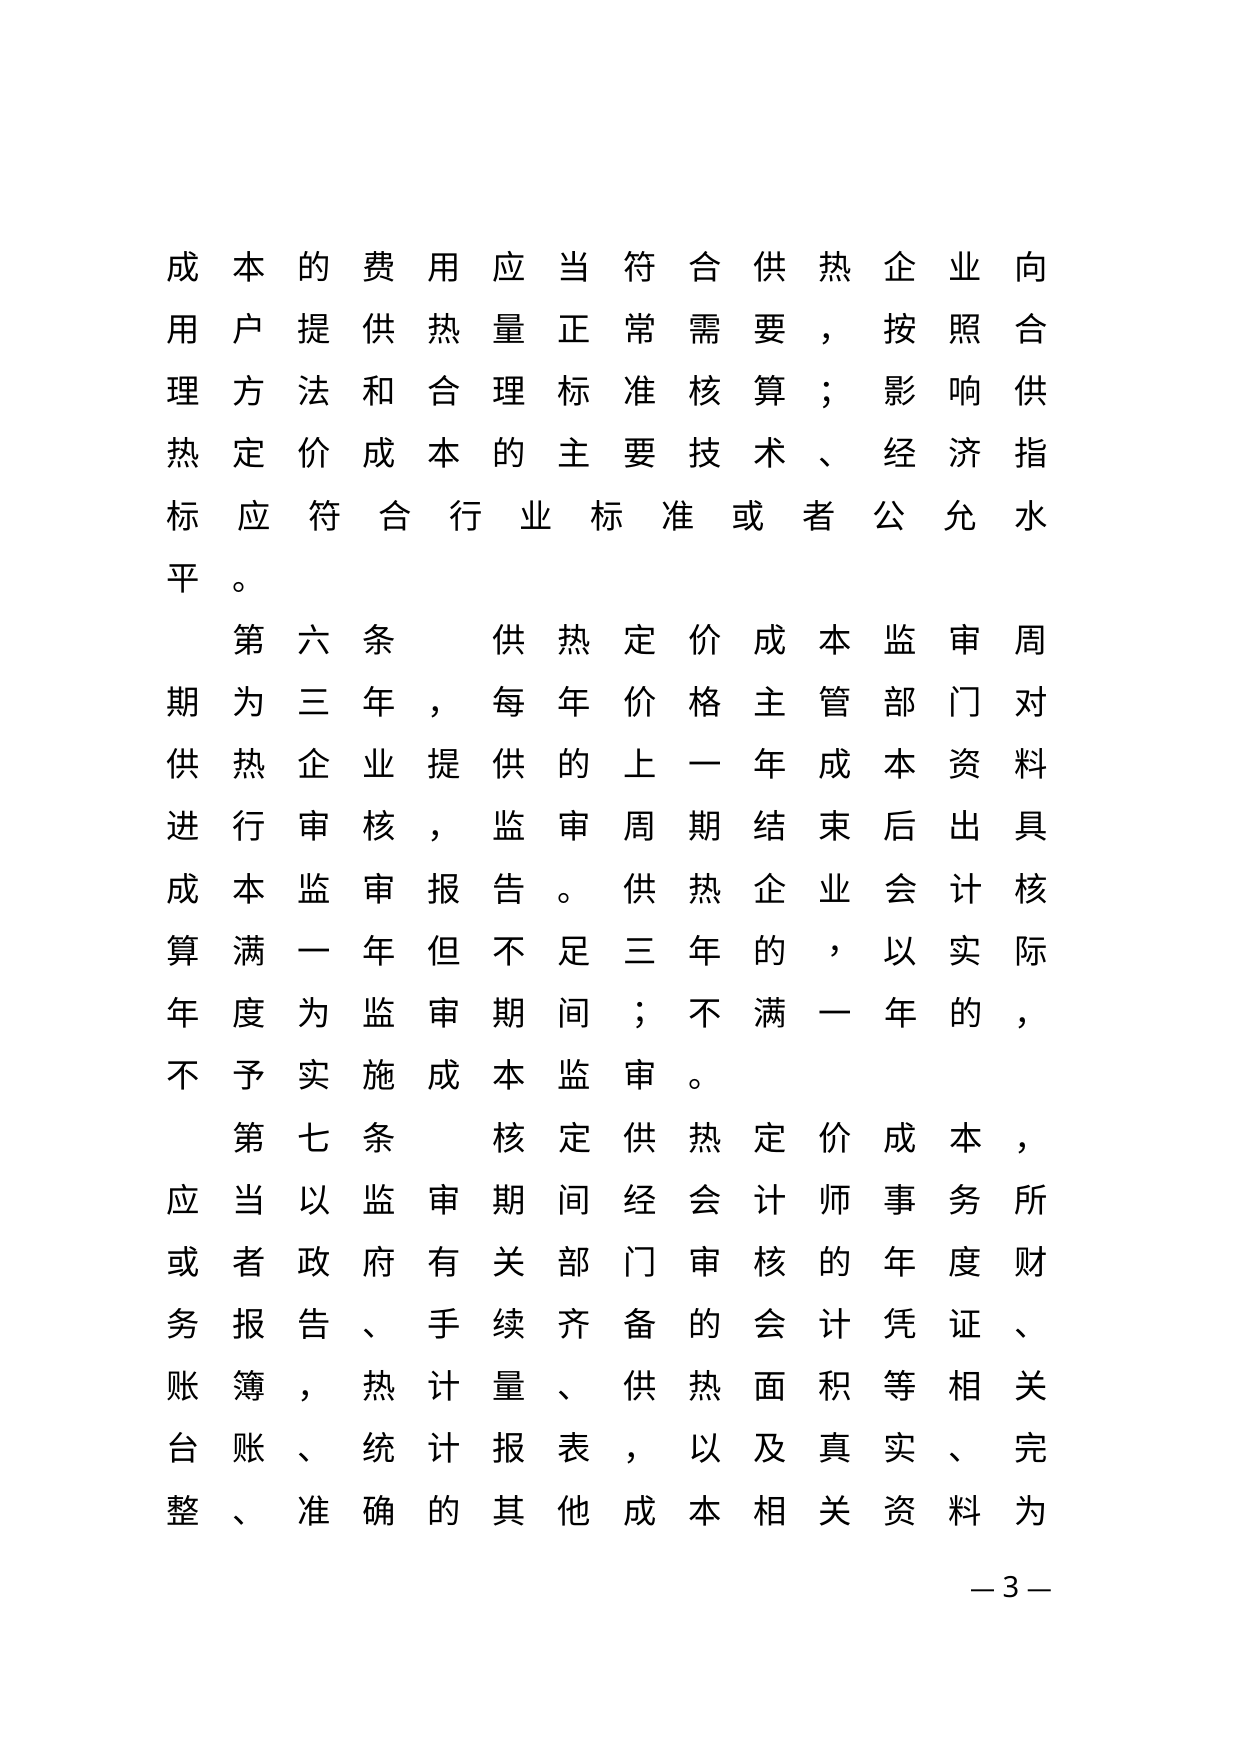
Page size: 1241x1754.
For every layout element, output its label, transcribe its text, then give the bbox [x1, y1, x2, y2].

text 第六条 供热定价成本监审周期为三年，每年价格主管部门对供热企业提供的上一年成本资料进行审核，监审周期结束后出具成本监审报告。供热企业会计核算满一年但不足三年的，以实际年度为监审期间；不满一年的，不予实施成本监审。 [167, 607, 1079, 1104]
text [167, 1104, 1079, 1539]
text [167, 234, 1079, 607]
